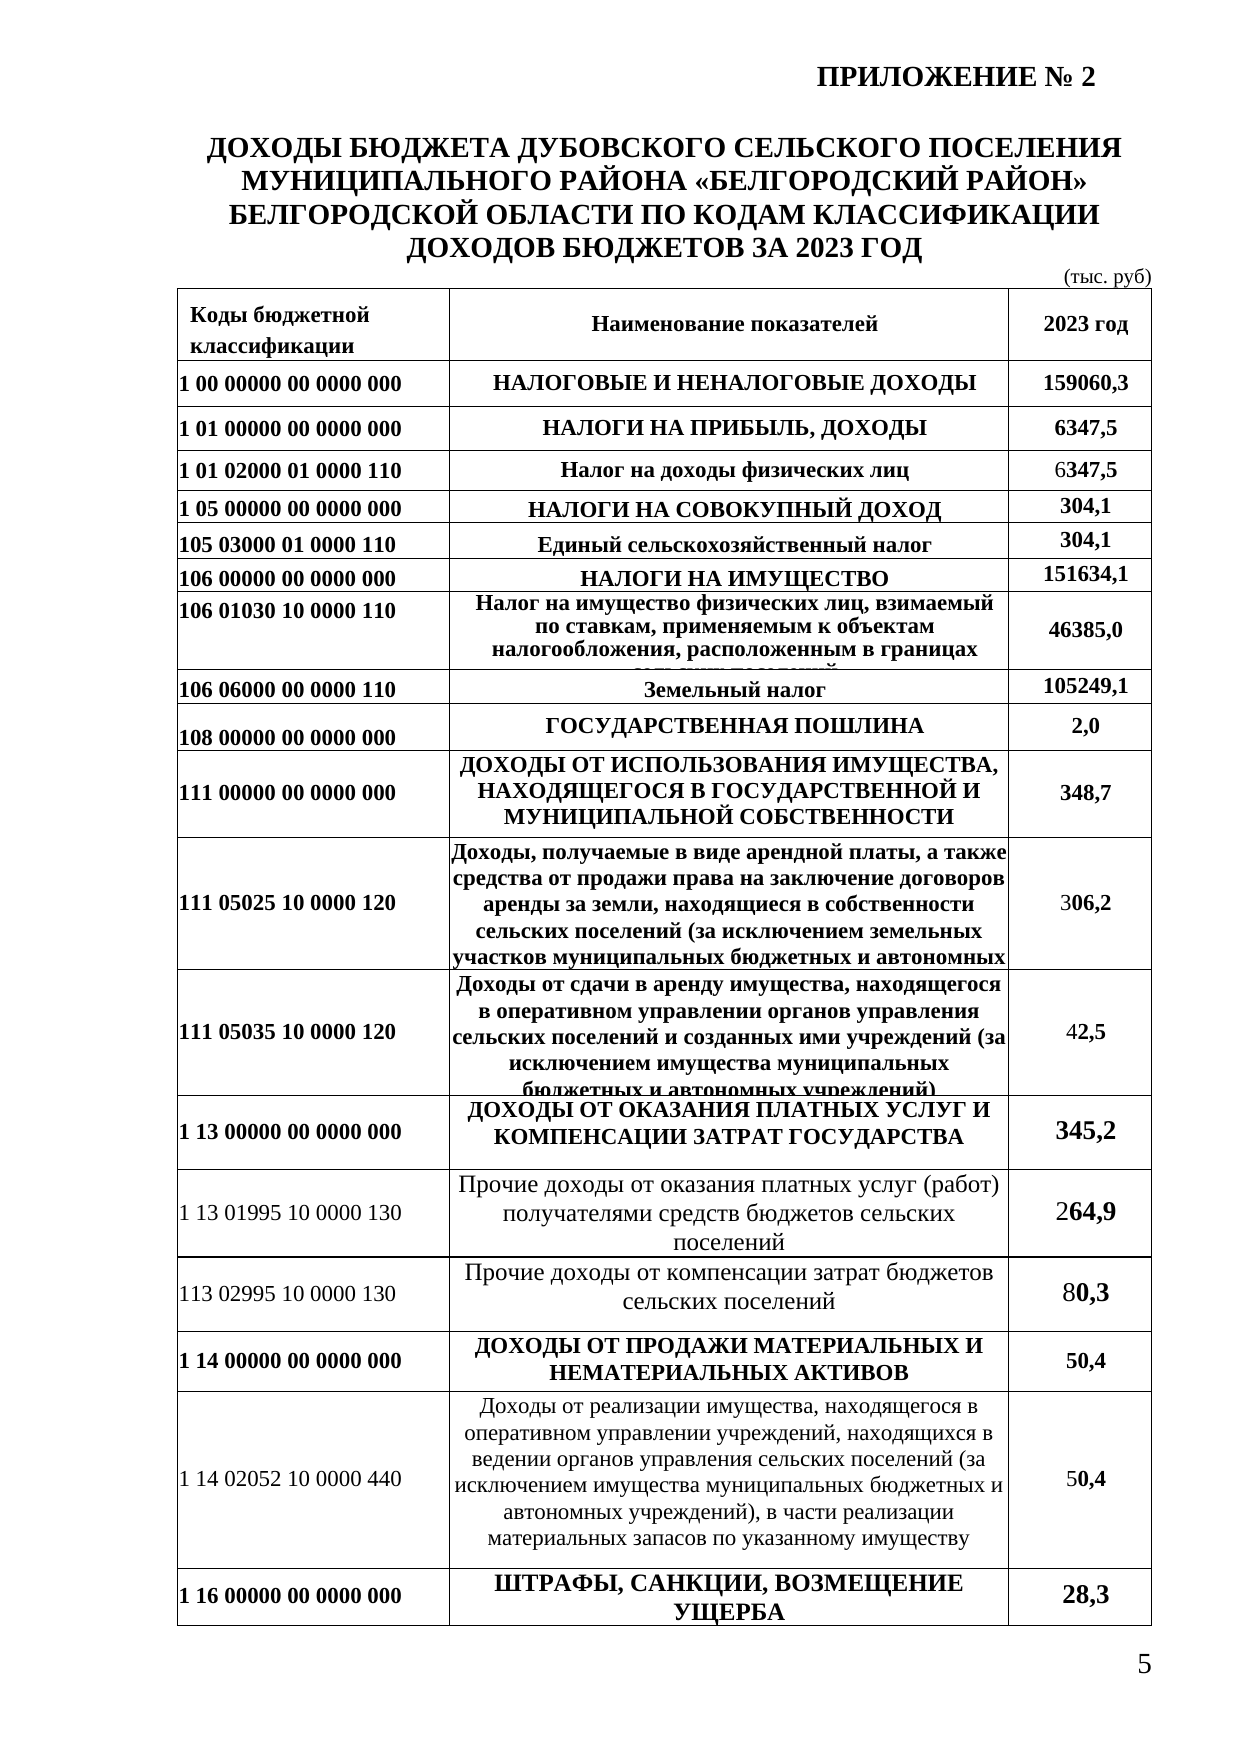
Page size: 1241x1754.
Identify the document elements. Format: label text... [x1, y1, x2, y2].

table_cell 1 14 00000 00 0000 000 [178, 1332, 449, 1391]
table_cell НАЛОГОВЫЕ И НЕНАЛОГОВЫЕ ДОХОДЫ [450, 361, 1008, 406]
table_cell 306,2 [1009, 838, 1151, 969]
table_cell Прочие доходы от оказания платных услуг (работ) получателями средств бюджетов сельских поселений [450, 1170, 1008, 1256]
table_cell Единый сельскохозяйственный налог [450, 523, 1008, 557]
table_header 2023 год [1009, 289, 1151, 360]
table_cell 6347,5 [1009, 451, 1151, 490]
table_cell 50,4 [1009, 1392, 1151, 1567]
table_cell 80,3 [1009, 1258, 1151, 1331]
table_cell 2,0 [1009, 704, 1151, 749]
table_cell 1 05 00000 00 0000 000 [178, 491, 449, 522]
table_cell 1 00 00000 00 0000 000 [178, 361, 449, 406]
table_cell 108 00000 00 0000 000 [178, 704, 449, 749]
table_cell 50,4 [1009, 1332, 1151, 1391]
table_cell 348,7 [1009, 751, 1151, 837]
table_cell НАЛОГИ НА ИМУЩЕСТВО [450, 559, 1008, 591]
text ДОХОДЫ БЮДЖЕТА ДУБОВСКОГО СЕЛЬСКОГО ПОСЕЛЕНИЯ МУНИЦИПАЛЬНОГО РАЙОНА «БЕЛГОРОДСКИЙ РАЙОН» БЕЛГОРОДСКОЙ ОБЛАСТИ ПО КОДАМ КЛАССИФИКАЦИИ ДОХОДОВ БЮДЖЕТОВ ЗА 2023 ГОД [177, 130, 1152, 264]
table_cell ДОХОДЫ ОТ ПРОДАЖИ МАТЕРИАЛЬНЫХ И НЕМАТЕРИАЛЬНЫХ АКТИВОВ [450, 1332, 1008, 1391]
table_cell 304,1 [1009, 523, 1151, 557]
table_cell 6347,5 [1009, 407, 1151, 450]
table_cell 1 13 00000 00 0000 000 [178, 1096, 449, 1168]
table_cell ШТРАФЫ, САНКЦИИ, ВОЗМЕЩЕНИЕ УЩЕРБА [450, 1569, 1008, 1625]
table_cell 111 05025 10 0000 120 [178, 838, 449, 969]
table_cell 106 00000 00 0000 000 [178, 559, 449, 591]
table_cell НАЛОГИ НА ПРИБЫЛЬ, ДОХОДЫ [450, 407, 1008, 450]
table_cell 345,2 [1009, 1096, 1151, 1168]
table_cell ДОХОДЫ ОТ ИСПОЛЬЗОВАНИЯ ИМУЩЕСТВА, НАХОДЯЩЕГОСЯ В ГОСУДАРСТВЕННОЙ И МУНИЦИПАЛЬНОЙ СОБСТВЕННОСТИ [450, 751, 1008, 837]
table_cell ГОСУДАРСТВЕННАЯ ПОШЛИНА [450, 704, 1008, 749]
table_cell НАЛОГИ НА СОВОКУПНЫЙ ДОХОД [450, 491, 1008, 522]
table_cell 105249,1 [1009, 670, 1151, 702]
table_header Наименование показателей [450, 289, 1008, 360]
text Приложение № 2 [177, 59, 1144, 93]
table_cell Налог на доходы физических лиц [450, 451, 1008, 490]
table_cell 106 06000 00 0000 110 [178, 670, 449, 702]
table_cell Земельный налог [450, 670, 1008, 702]
table_cell Налог на имущество физических лиц, взимаемый по ставкам, применяемым к объектам налогообложения, расположенным в границах сельских поселений [838, 592, 1008, 669]
table_cell 113 02995 10 0000 130 [178, 1258, 449, 1331]
table_cell 304,1 [1009, 491, 1151, 522]
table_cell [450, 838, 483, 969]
table_cell 1 13 01995 10 0000 130 [178, 1170, 449, 1256]
table_cell 1 14 02052 10 0000 440 [178, 1392, 449, 1567]
table_cell 106 01030 10 0000 110 [178, 592, 449, 669]
table_cell 1 01 00000 00 0000 000 [178, 407, 449, 450]
text (тыс. руб) [177, 264, 1152, 288]
table_cell 105 03000 01 0000 110 [178, 523, 449, 557]
table_cell 1 16 00000 00 0000 000 [178, 1569, 449, 1625]
table_cell Налог на имущество физических лиц, взимаемый по ставкам, применяемым к объектам налогообложения, расположенным в границах сельских поселений [450, 592, 631, 669]
table_cell 151634,1 [1009, 559, 1151, 591]
table_cell 46385,0 [1009, 592, 1151, 669]
table_cell ДОХОДЫ ОТ ОКАЗАНИЯ ПЛАТНЫХ УСЛУГ И КОМПЕНСАЦИИ ЗАТРАТ ГОСУДАРСТВА [450, 1096, 1008, 1168]
table_cell 1 01 02000 01 0000 110 [178, 451, 449, 490]
table_cell Прочие доходы от компенсации затрат бюджетов сельских поселений [450, 1258, 1008, 1331]
table_header Коды бюджетной классификации [178, 289, 449, 360]
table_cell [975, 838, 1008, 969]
table_cell 28,3 [1009, 1569, 1151, 1625]
table_cell Доходы от реализации имущества, находящегося в оперативном управлении учреждений, находящихся в ведении органов управления сельских поселений (за исключением имущества муниципальных бюджетных и автономных учреждений), в части реализации материальных запасов по указанному имуществу [450, 1392, 1008, 1567]
table_cell 264,9 [1009, 1170, 1151, 1256]
table_cell 159060,3 [1009, 361, 1151, 406]
table_cell Доходы от сдачи в аренду имущества, находящегося в оперативном управлении органов управления сельских поселений и созданных ими учреждений (за исключением имущества муниципальных бюджетных и автономных учреждений) [450, 970, 1008, 1095]
table_cell 111 00000 00 0000 000 [178, 751, 449, 837]
table_cell 42,5 [1009, 970, 1151, 1095]
table_cell 111 05035 10 0000 120 [178, 970, 449, 1095]
